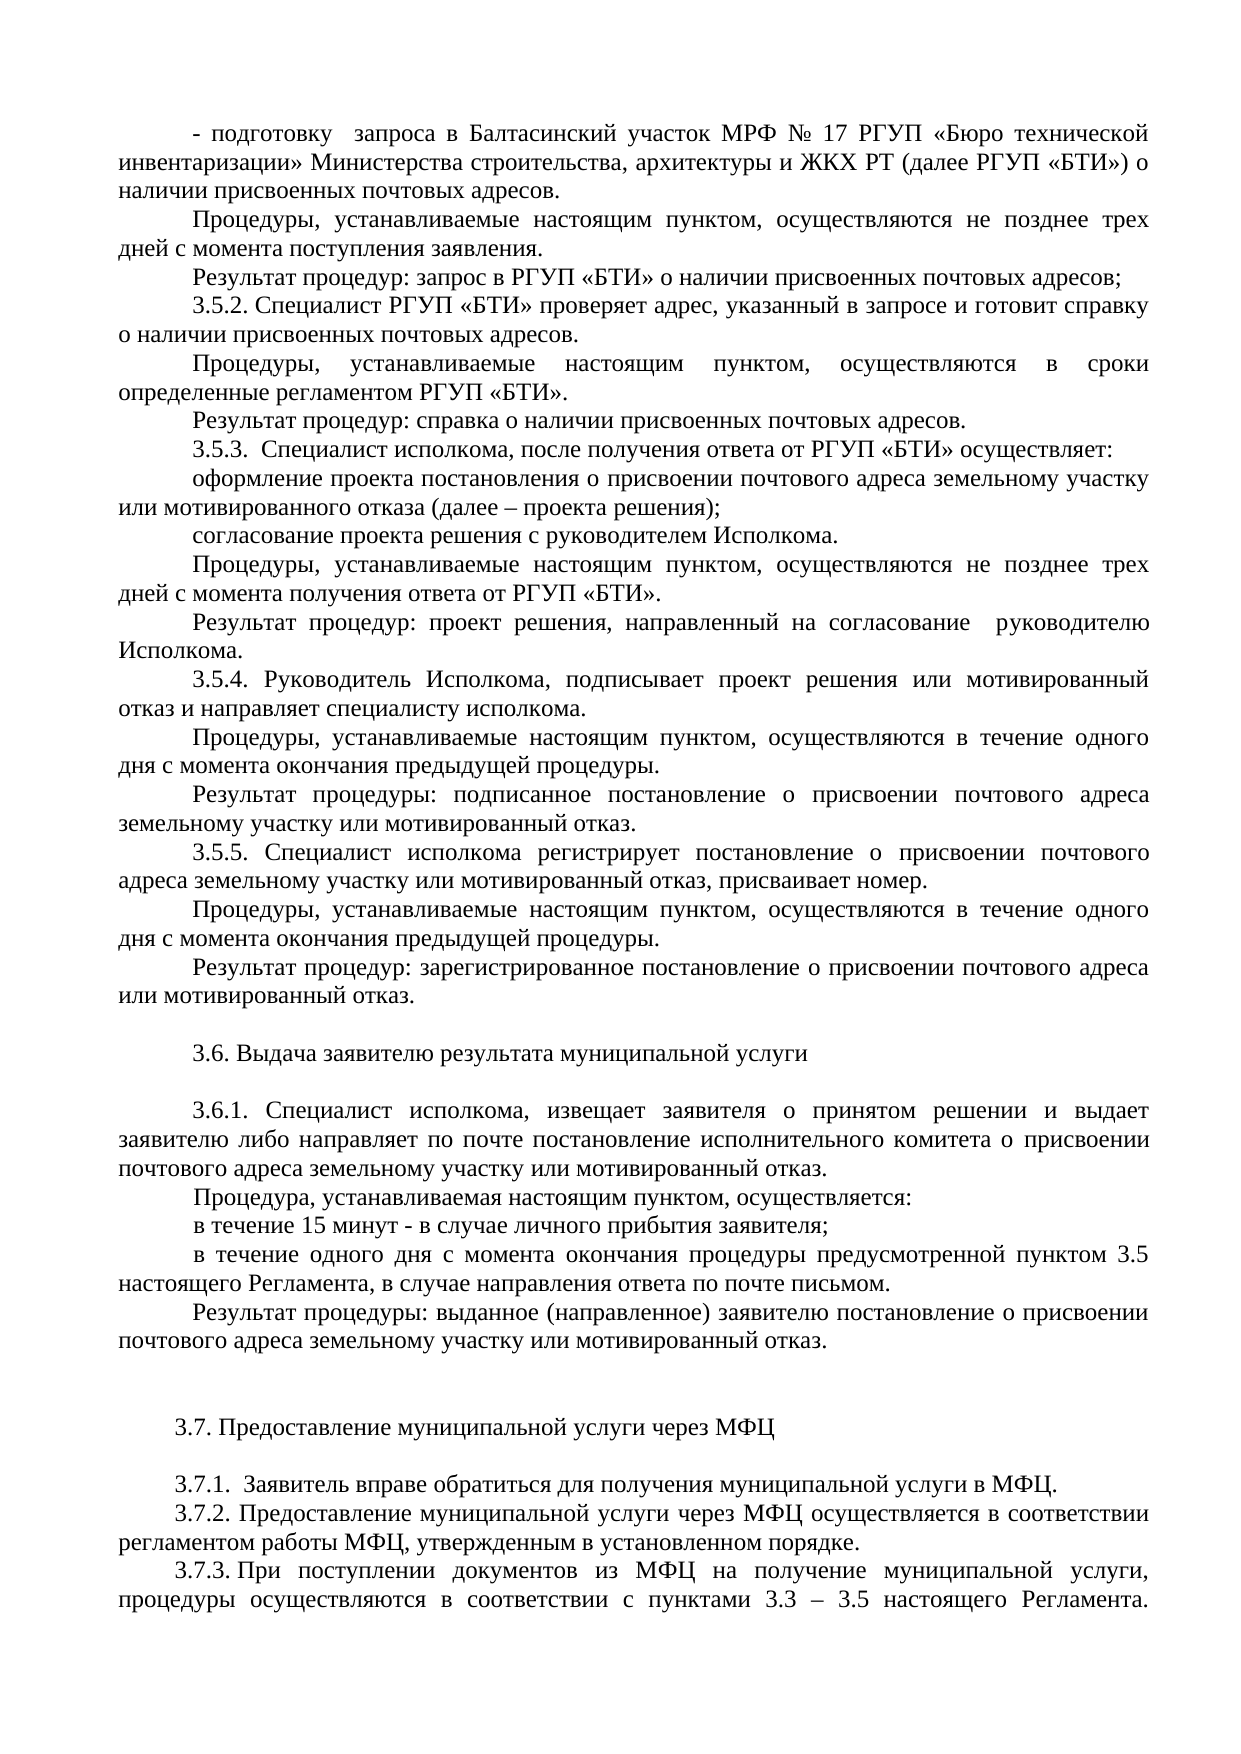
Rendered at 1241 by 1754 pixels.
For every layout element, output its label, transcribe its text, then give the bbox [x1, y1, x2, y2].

text 3.6.1. Специалист исполкома, извещает заявителя о принятом решении и выдает заявителю либо направляет по почте постановление исполнительного комитета о присвоении почтового адреса земельному участку или мотивированный отказ. [118, 1096, 1150, 1182]
text 3.7.2. Предоставление муниципальной услуги через МФЦ осуществляется в соответствии регламентом работы МФЦ, утвержденным в установленном порядке. [118, 1498, 1150, 1556]
text Процедуры, устанавливаемые настоящим пунктом, осуществляются не позднее трех дней с момента получения ответа от РГУП «БТИ». [118, 549, 1150, 607]
text Результат процедур: зарегистрированное постановление о присвоении почтового адреса или мотивированный отказ. [118, 952, 1150, 1009]
text 3.5.3. Специалист исполкома, после получения ответа от РГУП «БТИ» осуществляет: [118, 434, 1150, 463]
text 3.5.4. Руководитель Исполкома, подписывает проект решения или мотивированный отказ и направляет специалисту исполкома. [118, 664, 1150, 722]
text Процедуры, устанавливаемые настоящим пунктом, осуществляются в течение одного дня с момента окончания предыдущей процедуры. [118, 894, 1150, 952]
text 3.5.5. Специалист исполкома регистрирует постановление о присвоении почтового адреса земельному участку или мотивированный отказ, присваивает номер. [118, 837, 1150, 894]
text 3.6. Выдача заявителю результата муниципальной услуги [118, 1038, 1150, 1067]
text согласование проекта решения с руководителем Исполкома. [118, 521, 1150, 549]
text Процедуры, устанавливаемые настоящим пунктом, осуществляются не позднее трех дней с момента поступления заявления. [118, 204, 1150, 262]
text Результат процедур: проект решения, направленный на согласование руководителю Исполкома. [118, 607, 1150, 664]
text в течение 15 минут - в случае личного прибытия заявителя; [118, 1211, 1150, 1239]
text в течение одного дня с момента окончания процедуры предусмотренной пунктом 3.5 настоящего Регламента, в случае направления ответа по почте письмом. [118, 1239, 1150, 1297]
text 3.5.2. Специалист РГУП «БТИ» проверяет адрес, указанный в запросе и готовит справку о наличии присвоенных почтовых адресов. [118, 291, 1150, 348]
text Результат процедуры: подписанное постановление о присвоении почтового адреса земельному участку или мотивированный отказ. [118, 779, 1150, 837]
text Результат процедур: запрос в РГУП «БТИ» о наличии присвоенных почтовых адресов; [118, 262, 1150, 291]
text Процедура, устанавливаемая настоящим пунктом, осуществляется: [118, 1182, 1150, 1211]
text Результат процедур: справка о наличии присвоенных почтовых адресов. [118, 406, 1150, 434]
text 3.7.1. Заявитель вправе обратиться для получения муниципальной услуги в МФЦ. [118, 1469, 1150, 1498]
text 3.7. Предоставление муниципальной услуги через МФЦ [118, 1412, 1150, 1441]
text - подготовку запроса в Балтасинский участок МРФ № 17 РГУП «Бюро технической инвентаризации» Министерства строительства, архитектуры и ЖКХ РТ (далее РГУП «БТИ») о наличии присвоенных почтовых адресов. [118, 118, 1150, 204]
text Результат процедуры: выданное (направленное) заявителю постановление о присвоении почтового адреса земельному участку или мотивированный отказ. [118, 1297, 1150, 1354]
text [118, 1556, 1150, 1613]
text Процедуры, устанавливаемые настоящим пунктом, осуществляются в сроки определенные регламентом РГУП «БТИ». [118, 348, 1150, 406]
text Процедуры, устанавливаемые настоящим пунктом, осуществляются в течение одного дня с момента окончания предыдущей процедуры. [118, 722, 1150, 779]
text оформление проекта постановления о присвоении почтового адреса земельному участку или мотивированного отказа (далее – проекта решения); [118, 463, 1150, 521]
